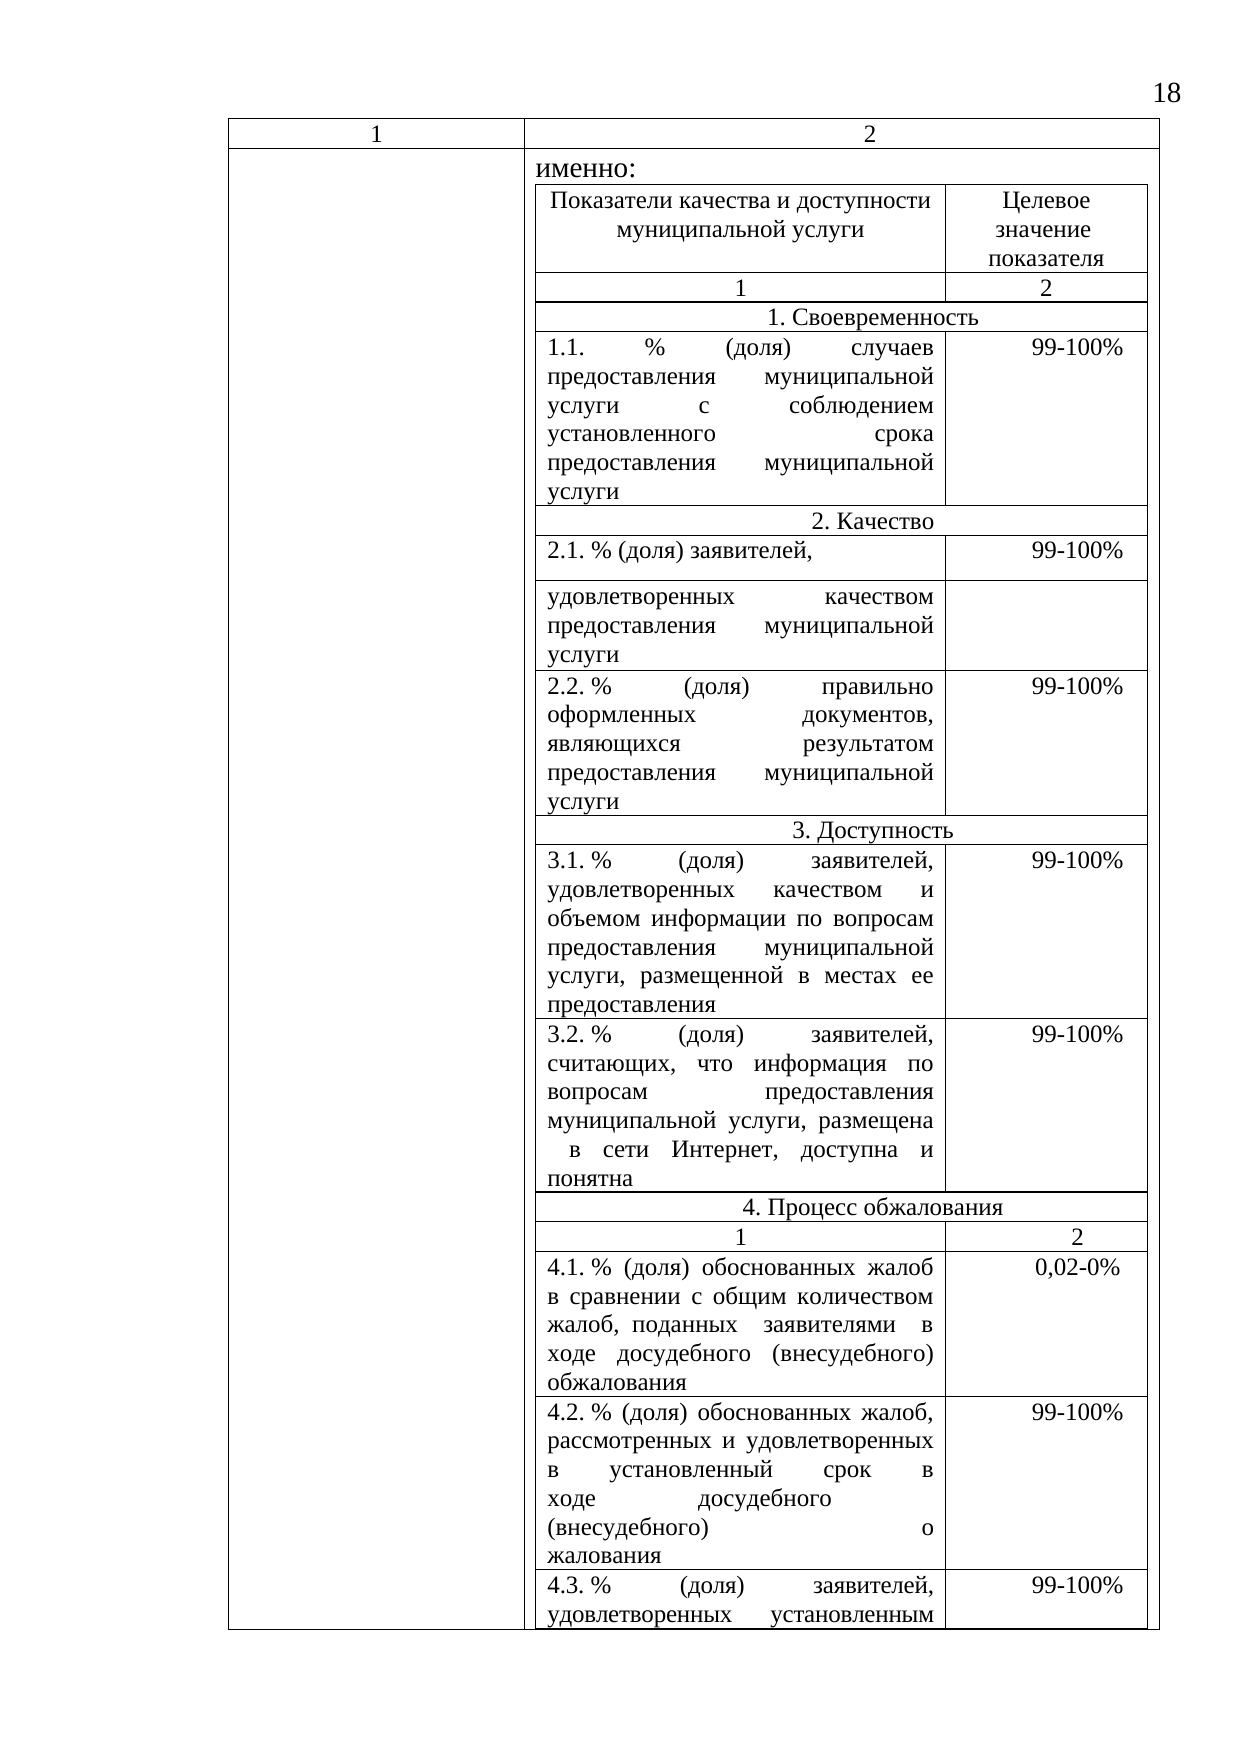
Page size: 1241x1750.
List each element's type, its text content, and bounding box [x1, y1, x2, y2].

table_header 1 [229, 119, 524, 148]
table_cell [229, 149, 524, 1629]
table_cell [525, 149, 1159, 1629]
table_header 2 [525, 119, 1159, 148]
